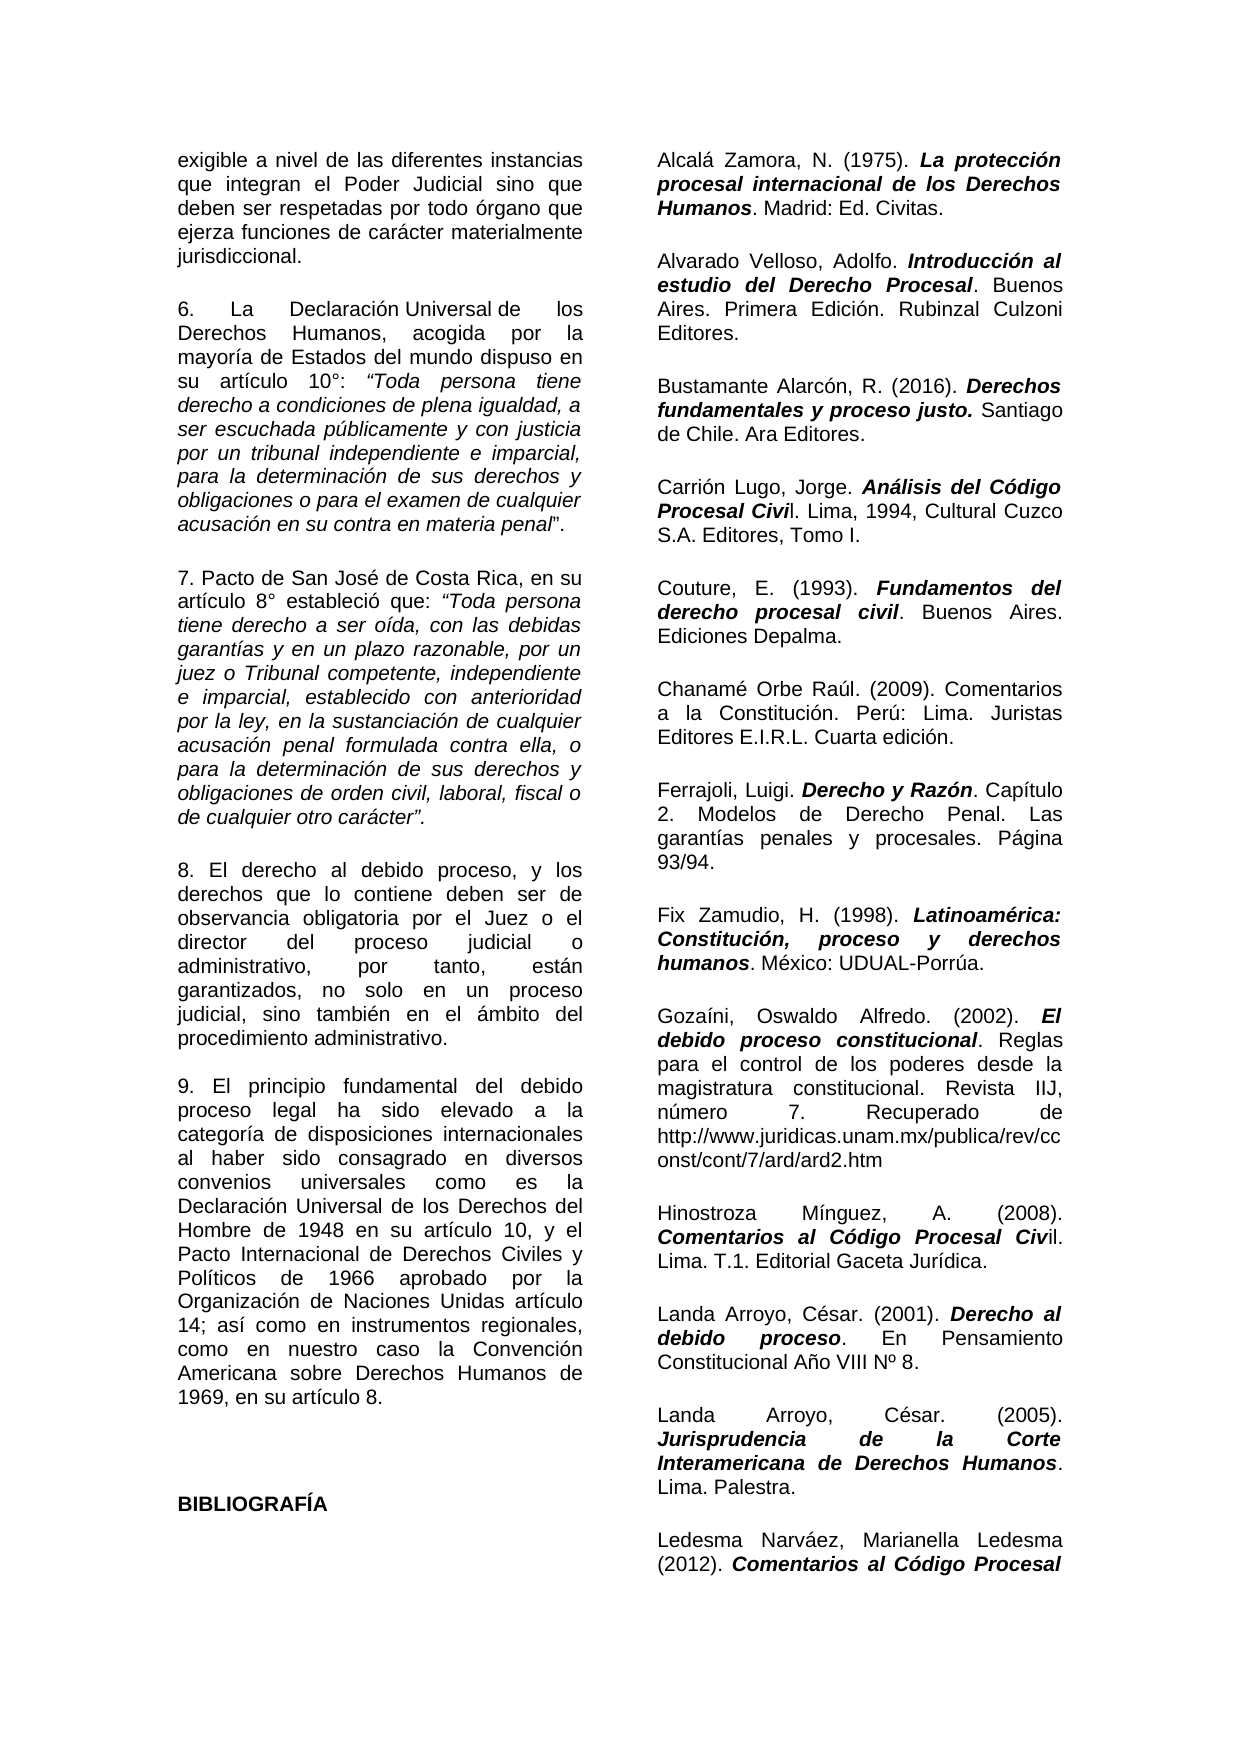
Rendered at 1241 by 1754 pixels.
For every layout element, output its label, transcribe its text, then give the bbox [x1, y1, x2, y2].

text Landa Arroyo, César. (2005). Jurisprudencia de la Corte Interamericana de Derechos Humanos. Lima. Palestra. [657, 1403, 1063, 1499]
text Carrión Lugo, Jorge. Análisis del Código Procesal Civil. Lima, 1994, Cultural Cuzco S.A. Editores, Tomo I. [657, 475, 1063, 547]
text Hinostroza Mínguez, A. (2008). Comentarios al Código Procesal Civil. Lima. T.1. Editorial Gaceta Jurídica. [657, 1201, 1063, 1273]
text 9. El principio fundamental del debido proceso legal ha sido elevado a la categoría de disposiciones internacionales al haber sido consagrado en diversos convenios universales como es la Declaración Universal de los Derechos del Hombre de 1948 en su artículo 10, y el Pacto Internacional de Derechos Civiles y Políticos de 1966 aprobado por la Organización de Naciones Unidas artículo 14; así como en instrumentos regionales, como en nuestro caso la Convención Americana sobre Derechos Humanos de 1969, en su artículo 8. [177, 1074, 583, 1409]
text Gozaíni, Oswaldo Alfredo. (2002). El debido proceso constitucional. Reglas para el control de los poderes desde la magistratura constitucional. Revista IIJ, número 7. Recuperado de http://www.juridicas.unam.mx/publica/rev/cconst/cont/7/ard/ard2.htm [657, 1004, 1041, 1052]
text Gozaíni, Oswaldo Alfredo. (2002). El debido proceso constitucional. Reglas para el control de los poderes desde la magistratura constitucional. Revista IIJ, número 7. Recuperado de http://www.juridicas.unam.mx/publica/rev/cconst/cont/7/ard/ard2.htm [657, 1124, 1063, 1172]
text BIBLIOGRAFÍA [177, 1491, 583, 1515]
text Ferrajoli, Luigi. Derecho y Razón. Capítulo 2. Modelos de Derecho Penal. Las garantías penales y procesales. Página 93/94. [657, 778, 1063, 874]
text Landa Arroyo, César. (2001). Derecho al debido proceso. En Pensamiento Constitucional Año VIII Nº 8. [657, 1302, 1063, 1374]
text Alcalá Zamora, N. (1975). La protección procesal internacional de los Derechos Humanos. Madrid: Ed. Civitas. [944, 148, 1063, 219]
text Couture, E. (1993). Fundamentos del derecho procesal civil. Buenos Aires. Ediciones Depalma. [657, 576, 1063, 648]
text Fix Zamudio, H. (1998). Latinoamérica: Constitución, proceso y derechos humanos. México: UDUAL-Porrúa. [657, 903, 1063, 975]
text 8. El derecho al debido proceso, y los derechos que lo contiene deben ser de observancia obligatoria por el Juez o el director del proceso judicial o administrativo, por tanto, están garantizados, no solo en un proceso judicial, sino también en el ámbito del procedimiento administrativo. [177, 858, 583, 1050]
text 6. La Declaración Universal de los Derechos Humanos, acogida por la mayoría de Estados del mundo dispuso en su artículo 10°: “Toda persona tiene derecho a condiciones de plena igualdad, a ser escuchada públicamente y con justicia por un tribunal independiente e imparcial, para la determinación de sus derechos y obligaciones o para el examen de cualquier acusación en su contra en materia penal”. [177, 297, 583, 536]
text Alvarado Velloso, Adolfo. Introducción al estudio del Derecho Procesal. Buenos Aires. Primera Edición. Rubinzal Culzoni Editores. [657, 249, 1063, 344]
text Chanamé Orbe Raúl. (2009). Comentarios a la Constitución. Perú: Lima. Juristas Editores E.I.R.L. Cuarta edición. [657, 677, 1063, 749]
text Ledesma Narváez, Marianella Ledesma (2012). Comentarios al Código Procesal Civil. Tomo I. Lima. Gaceta Jurídica. Cuarta Edición. [657, 1528, 1063, 1576]
text Bustamante Alarcón, R. (2016). Derechos fundamentales y proceso justo. Santiago de Chile. Ara Editores. [657, 374, 1063, 446]
text 7. Pacto de San José de Costa Rica, en su artículo 8° estableció que: “Toda persona tiene derecho a ser oída, con las debidas garantías y en un plazo razonable, por un juez o Tribunal competente, independiente e imparcial, establecido con anterioridad por la ley, en la sustanciación de cualquier acusación penal formulada contra ella, o para la determinación de sus derechos y obligaciones de orden civil, laboral, fiscal o de cualquier otro carácter”. [177, 565, 583, 829]
